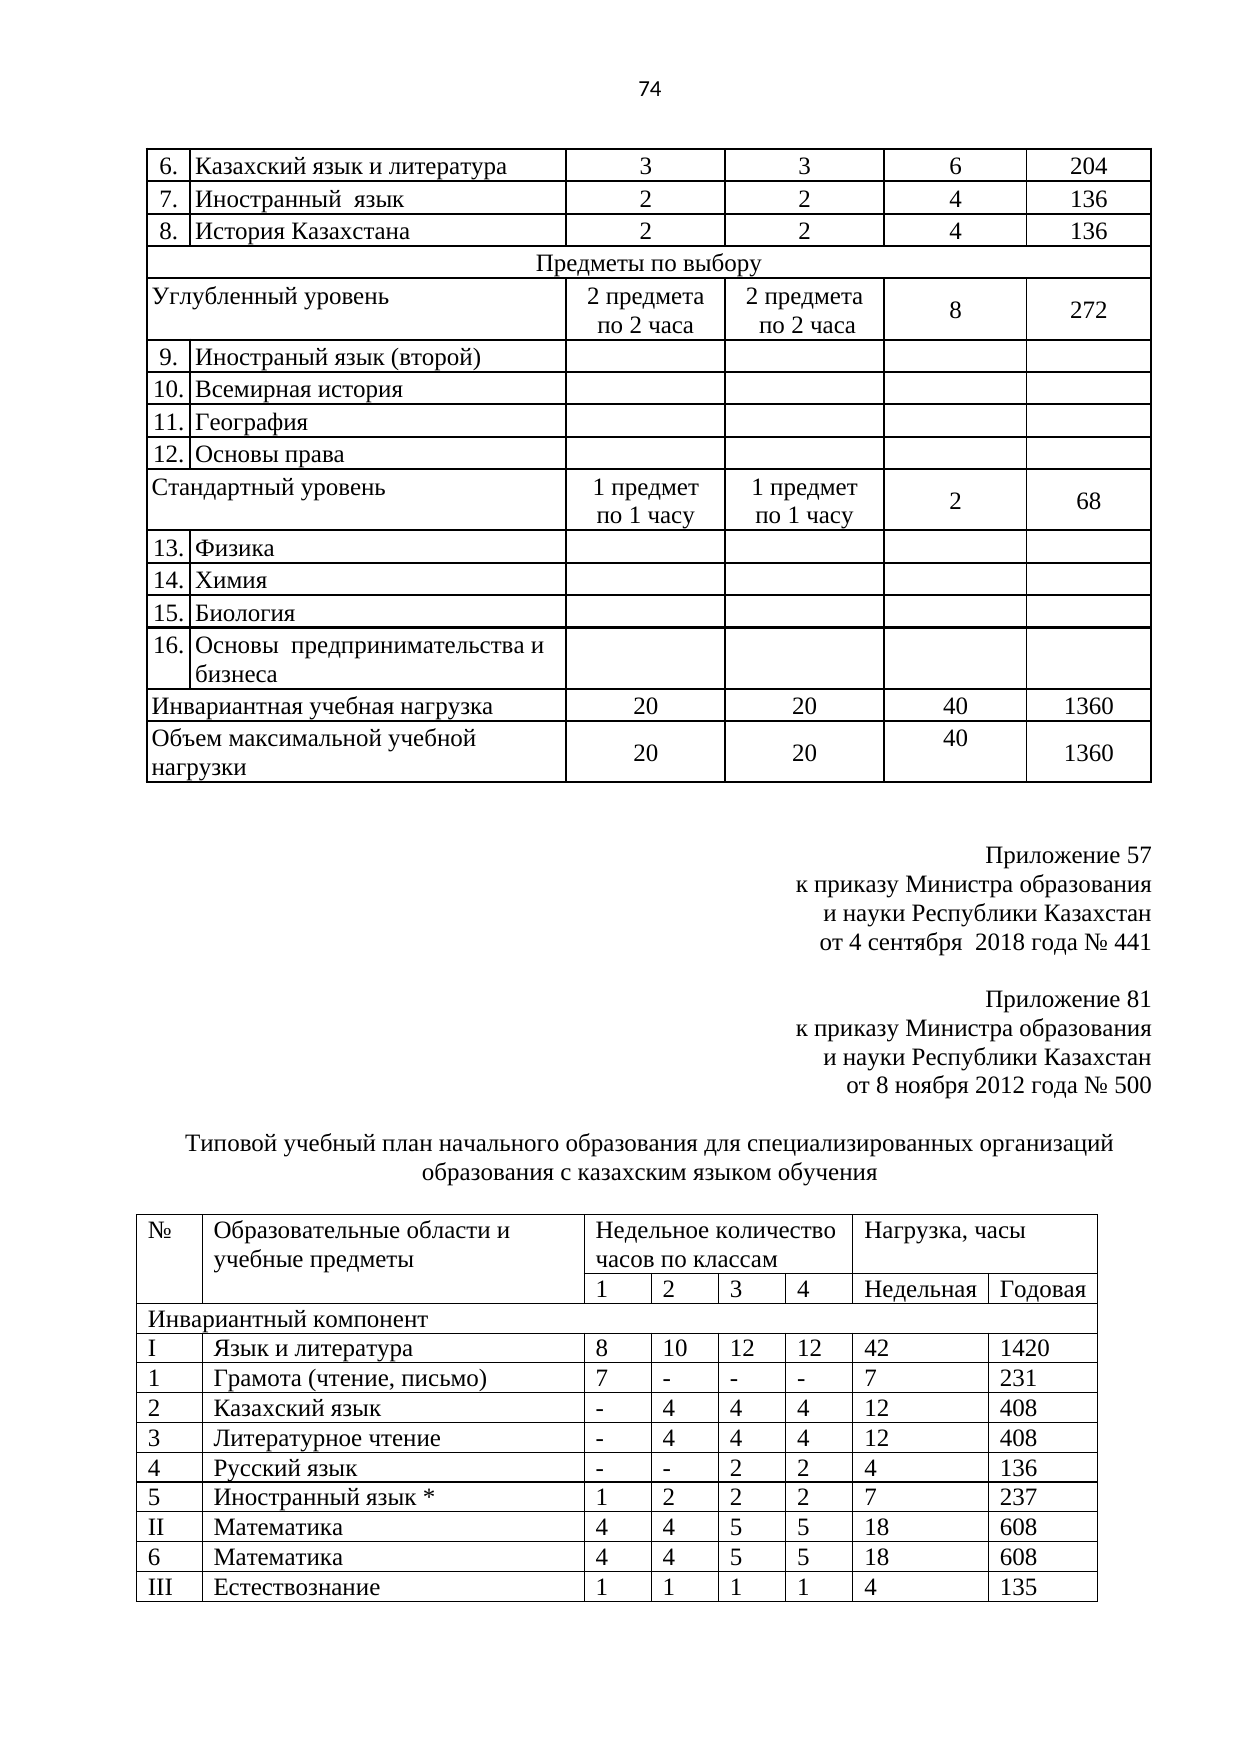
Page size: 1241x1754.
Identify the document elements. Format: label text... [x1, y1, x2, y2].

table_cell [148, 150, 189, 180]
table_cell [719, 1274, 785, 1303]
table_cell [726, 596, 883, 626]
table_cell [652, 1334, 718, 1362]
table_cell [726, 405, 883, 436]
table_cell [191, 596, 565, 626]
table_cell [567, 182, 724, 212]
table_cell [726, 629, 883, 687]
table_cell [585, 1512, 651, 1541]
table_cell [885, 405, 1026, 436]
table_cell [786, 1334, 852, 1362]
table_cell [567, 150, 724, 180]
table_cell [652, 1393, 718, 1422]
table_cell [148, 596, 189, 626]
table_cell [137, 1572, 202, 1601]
text Приложение 57 [148, 841, 1152, 869]
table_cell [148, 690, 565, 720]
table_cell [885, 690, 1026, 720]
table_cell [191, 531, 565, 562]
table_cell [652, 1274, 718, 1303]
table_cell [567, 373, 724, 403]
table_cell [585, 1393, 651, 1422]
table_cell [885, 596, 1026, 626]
text к приказу Министра образования [148, 1013, 1152, 1042]
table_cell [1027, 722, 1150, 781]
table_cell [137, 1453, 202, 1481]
text Приложение 81 [148, 984, 1152, 1013]
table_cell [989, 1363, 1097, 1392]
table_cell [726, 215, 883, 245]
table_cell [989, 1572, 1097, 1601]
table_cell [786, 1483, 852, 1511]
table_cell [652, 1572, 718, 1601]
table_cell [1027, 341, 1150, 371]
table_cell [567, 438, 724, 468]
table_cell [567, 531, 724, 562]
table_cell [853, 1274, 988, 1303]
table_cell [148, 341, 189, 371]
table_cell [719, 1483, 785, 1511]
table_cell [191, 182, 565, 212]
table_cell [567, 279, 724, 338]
text и науки Республики Казахстан [148, 1042, 1152, 1071]
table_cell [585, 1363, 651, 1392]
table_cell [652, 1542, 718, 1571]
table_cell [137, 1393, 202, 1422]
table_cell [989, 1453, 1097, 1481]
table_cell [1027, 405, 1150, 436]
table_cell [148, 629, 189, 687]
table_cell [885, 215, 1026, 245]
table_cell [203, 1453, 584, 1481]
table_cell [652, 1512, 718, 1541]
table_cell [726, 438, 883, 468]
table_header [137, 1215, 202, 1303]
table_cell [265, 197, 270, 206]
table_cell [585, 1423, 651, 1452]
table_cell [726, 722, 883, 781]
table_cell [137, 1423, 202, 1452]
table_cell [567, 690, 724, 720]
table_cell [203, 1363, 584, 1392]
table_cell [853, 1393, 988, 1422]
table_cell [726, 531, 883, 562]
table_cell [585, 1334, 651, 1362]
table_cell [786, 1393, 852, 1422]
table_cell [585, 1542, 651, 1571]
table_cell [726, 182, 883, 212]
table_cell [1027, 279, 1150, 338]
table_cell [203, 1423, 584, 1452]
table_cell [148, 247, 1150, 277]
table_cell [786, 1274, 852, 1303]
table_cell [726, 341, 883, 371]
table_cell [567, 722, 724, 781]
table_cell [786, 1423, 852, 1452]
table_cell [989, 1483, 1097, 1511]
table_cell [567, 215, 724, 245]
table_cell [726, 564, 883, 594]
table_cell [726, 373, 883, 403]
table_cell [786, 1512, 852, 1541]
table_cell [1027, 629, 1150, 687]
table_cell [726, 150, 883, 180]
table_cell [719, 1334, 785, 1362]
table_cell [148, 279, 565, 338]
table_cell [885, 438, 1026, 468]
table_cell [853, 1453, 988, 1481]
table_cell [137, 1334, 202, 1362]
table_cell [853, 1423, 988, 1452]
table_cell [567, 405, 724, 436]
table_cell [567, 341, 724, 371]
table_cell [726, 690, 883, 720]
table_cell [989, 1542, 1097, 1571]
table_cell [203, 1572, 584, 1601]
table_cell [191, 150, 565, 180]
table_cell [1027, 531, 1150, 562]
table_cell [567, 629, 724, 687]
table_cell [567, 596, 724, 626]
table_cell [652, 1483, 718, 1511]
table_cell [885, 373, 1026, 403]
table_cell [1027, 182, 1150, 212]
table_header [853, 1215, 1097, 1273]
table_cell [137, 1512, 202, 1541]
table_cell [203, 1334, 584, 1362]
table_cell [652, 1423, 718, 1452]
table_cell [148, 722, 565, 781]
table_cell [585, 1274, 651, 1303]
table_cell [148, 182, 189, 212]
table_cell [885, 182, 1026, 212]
text Типовой учебный план начального образования для специализированных организаций образования с казахским языком обучения [148, 1128, 1152, 1186]
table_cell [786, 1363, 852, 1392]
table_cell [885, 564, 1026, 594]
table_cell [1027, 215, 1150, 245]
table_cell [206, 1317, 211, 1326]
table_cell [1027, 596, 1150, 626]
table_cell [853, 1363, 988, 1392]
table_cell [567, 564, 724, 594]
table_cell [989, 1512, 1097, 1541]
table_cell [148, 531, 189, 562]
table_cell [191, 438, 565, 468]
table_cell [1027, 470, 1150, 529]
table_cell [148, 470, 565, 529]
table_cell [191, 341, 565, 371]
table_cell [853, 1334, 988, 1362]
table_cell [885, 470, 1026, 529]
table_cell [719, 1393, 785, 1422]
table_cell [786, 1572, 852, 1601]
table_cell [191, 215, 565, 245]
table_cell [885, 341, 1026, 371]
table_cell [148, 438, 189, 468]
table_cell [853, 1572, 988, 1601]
text и науки Республики Казахстан [148, 898, 1152, 927]
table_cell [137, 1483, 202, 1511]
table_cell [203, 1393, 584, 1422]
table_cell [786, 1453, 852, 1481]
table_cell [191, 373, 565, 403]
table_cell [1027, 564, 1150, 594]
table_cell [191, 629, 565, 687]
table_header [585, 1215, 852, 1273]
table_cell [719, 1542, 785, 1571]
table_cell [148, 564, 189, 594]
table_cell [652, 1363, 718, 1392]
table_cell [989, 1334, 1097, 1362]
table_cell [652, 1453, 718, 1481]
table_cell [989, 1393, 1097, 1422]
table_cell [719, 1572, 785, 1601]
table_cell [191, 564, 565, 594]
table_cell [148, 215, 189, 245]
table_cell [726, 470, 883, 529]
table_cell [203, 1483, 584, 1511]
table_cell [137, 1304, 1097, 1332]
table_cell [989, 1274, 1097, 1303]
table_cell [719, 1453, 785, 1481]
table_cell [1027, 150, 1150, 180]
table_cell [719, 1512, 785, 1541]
text к приказу Министра образования [148, 869, 1152, 898]
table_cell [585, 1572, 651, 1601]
text от 8 ноября 2012 года № 500 [148, 1071, 1152, 1099]
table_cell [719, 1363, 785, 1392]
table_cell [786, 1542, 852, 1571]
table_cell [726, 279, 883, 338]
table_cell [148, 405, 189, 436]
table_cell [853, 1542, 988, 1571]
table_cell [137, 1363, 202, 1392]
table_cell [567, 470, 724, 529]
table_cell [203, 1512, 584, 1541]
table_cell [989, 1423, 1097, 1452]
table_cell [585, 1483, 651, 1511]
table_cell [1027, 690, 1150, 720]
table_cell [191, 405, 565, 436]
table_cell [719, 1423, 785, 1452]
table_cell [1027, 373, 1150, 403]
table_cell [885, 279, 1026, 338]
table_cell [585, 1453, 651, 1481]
text от 4 сентября 2018 года № 441 [148, 927, 1152, 956]
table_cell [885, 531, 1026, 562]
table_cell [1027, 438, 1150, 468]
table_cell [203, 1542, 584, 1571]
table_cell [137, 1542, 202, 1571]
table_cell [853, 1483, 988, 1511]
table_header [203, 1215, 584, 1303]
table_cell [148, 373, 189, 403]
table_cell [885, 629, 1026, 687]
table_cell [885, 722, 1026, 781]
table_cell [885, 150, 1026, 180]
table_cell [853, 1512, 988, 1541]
